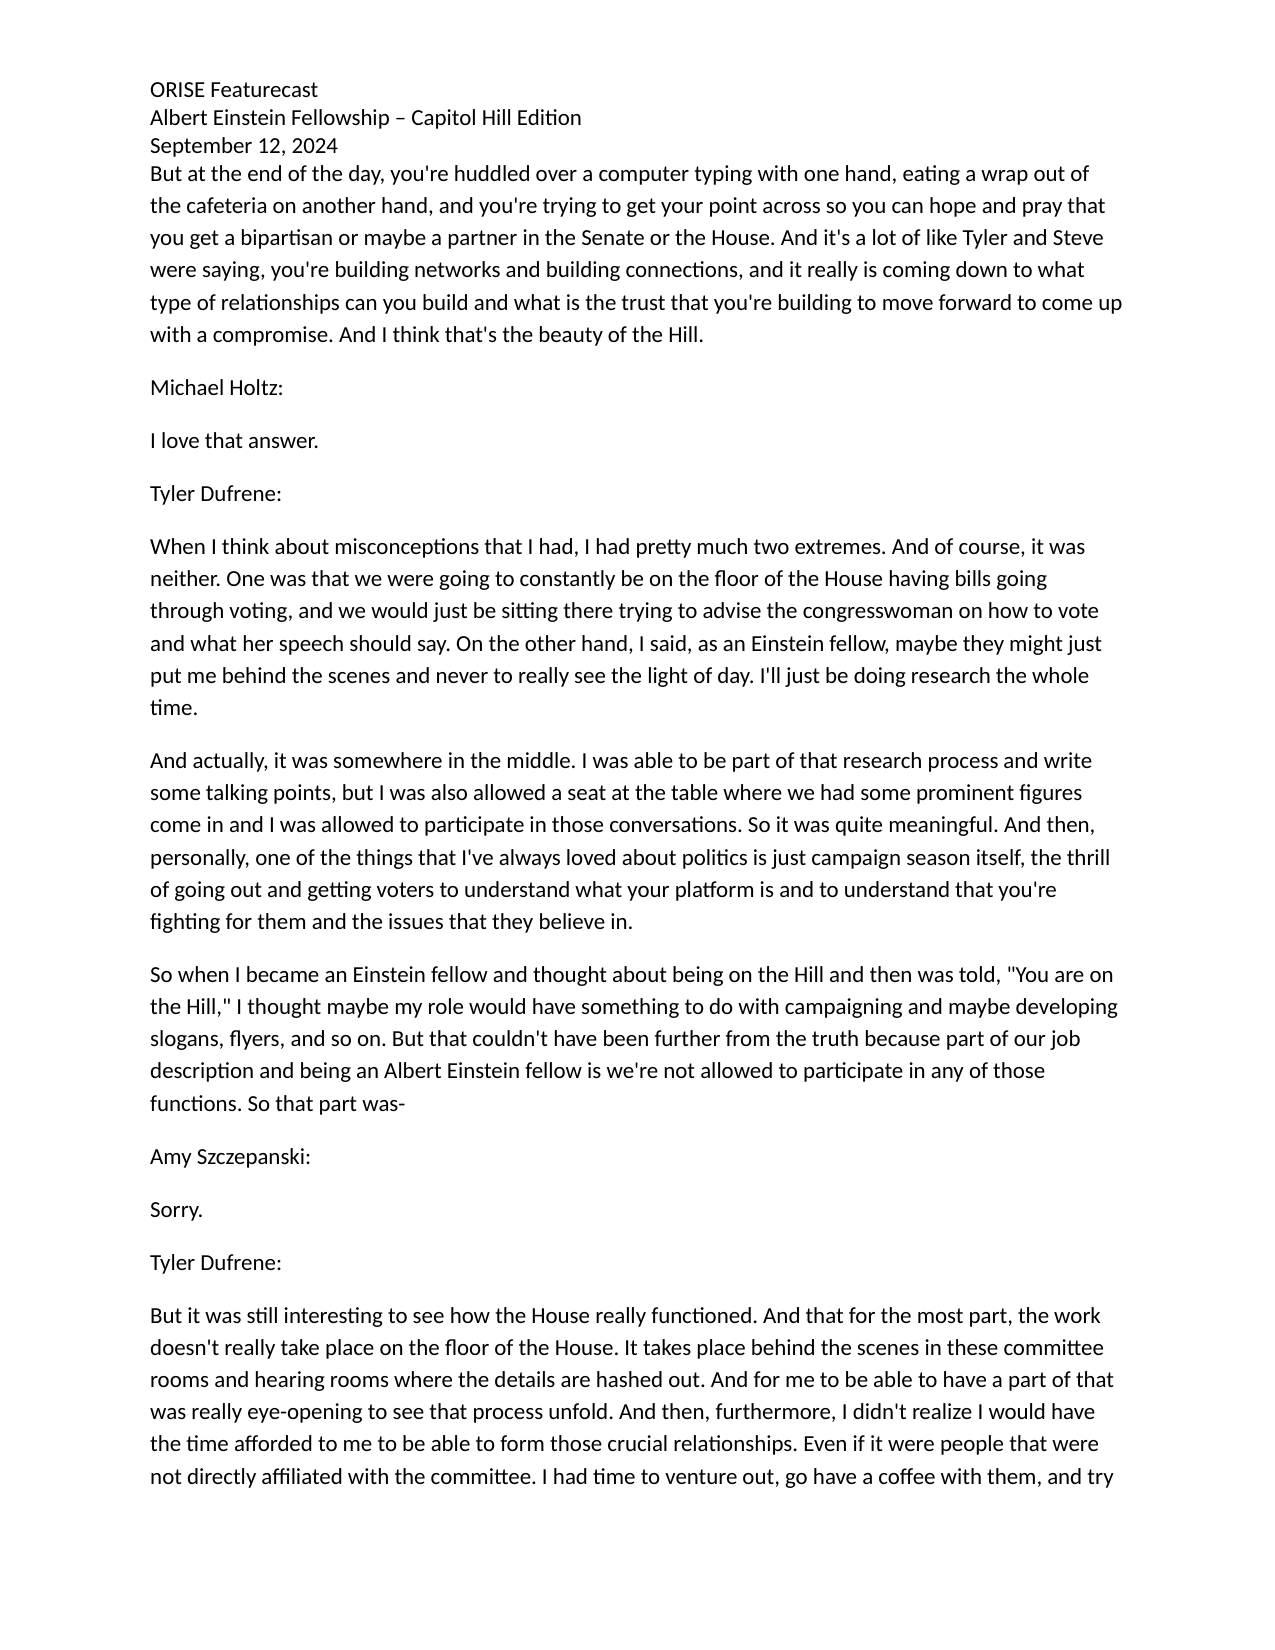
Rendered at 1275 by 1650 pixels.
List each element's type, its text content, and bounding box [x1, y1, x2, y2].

text So when I became an Einstein fellow and thought about being on the Hill and then was told, "You are on the Hill," I thought maybe my role would have something to do with campaigning and maybe developing slogans, flyers, and so on. But that couldn't have been further from the truth because part of our job description and being an Albert Einstein fellow is we're not allowed to participate in any of those functions. So that part was- [150, 960, 1125, 1117]
text Sorry. [150, 1195, 1125, 1223]
text Tyler Dufrene: [150, 479, 1125, 507]
text And actually, it was somewhere in the middle. I was able to be part of that research process and write some talking points, but I was also allowed a seat at the table where we had some prominent figures come in and I was allowed to participate in those conversations. So it was quite meaningful. And then, personally, one of the things that I've always loved about politics is just campaign season itself, the thrill of going out and getting voters to understand what your platform is and to understand that you're fighting for them and the issues that they believe in. [150, 746, 1125, 935]
text But at the end of the day, you're huddled over a computer typing with one hand, eating a wrap out of the cafeteria on another hand, and you're trying to get your point across so you can hope and pray that you get a bipartisan or maybe a partner in the Senate or the House. And it's a lot of like Tyler and Steve were saying, you're building networks and building connections, and it really is coming down to what type of relationships can you build and what is the trust that you're building to move forward to come up with a compromise. And I think that's the beauty of the Hill. [150, 159, 1125, 348]
text Michael Holtz: [150, 373, 1125, 401]
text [150, 1301, 1125, 1490]
text Tyler Dufrene: [150, 1248, 1125, 1276]
text Amy Szczepanski: [150, 1142, 1125, 1170]
text When I think about misconceptions that I had, I had pretty much two extremes. And of course, it was neither. One was that we were going to constantly be on the floor of the House having bills going through voting, and we would just be sitting there trying to advise the congresswoman on how to vote and what her speech should say. On the other hand, I said, as an Einstein fellow, maybe they might just put me behind the scenes and never to really see the light of day. I'll just be doing research the whole time. [150, 532, 1125, 721]
text I love that answer. [150, 426, 1125, 454]
